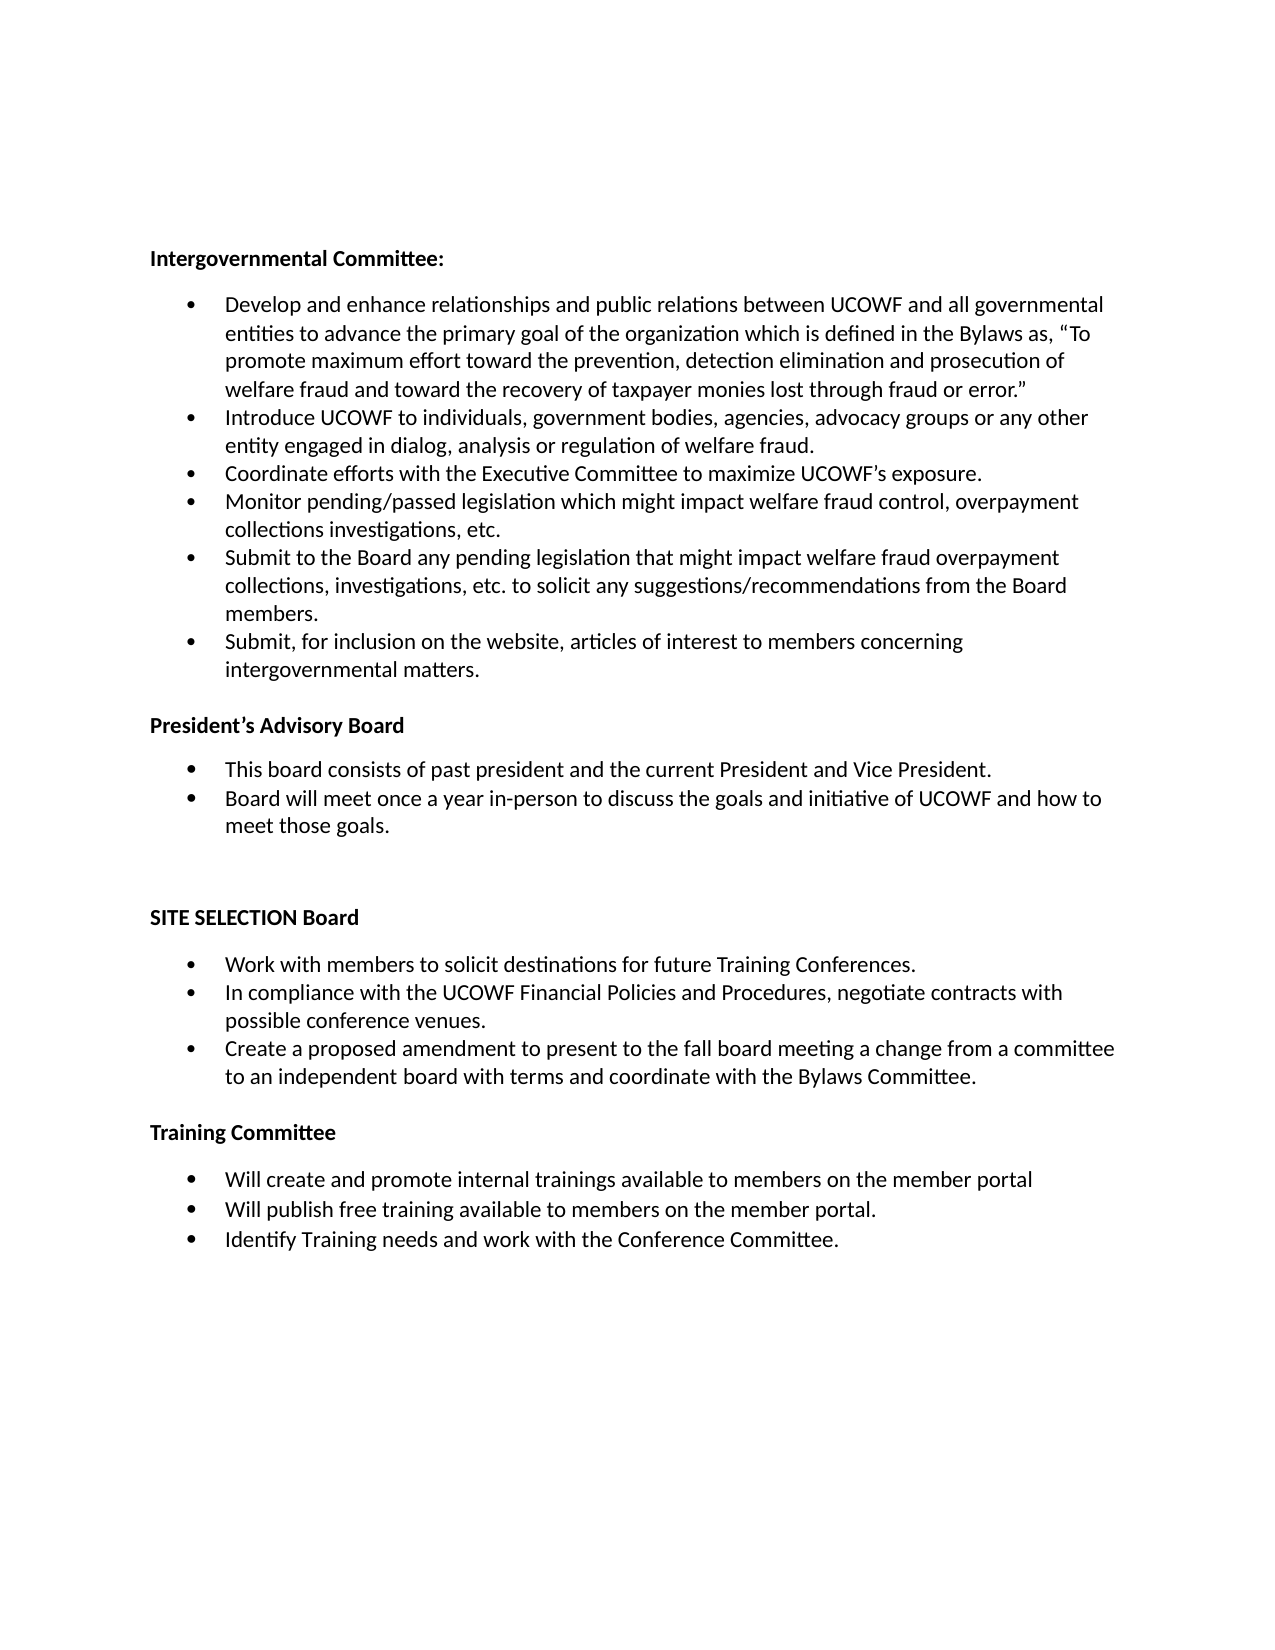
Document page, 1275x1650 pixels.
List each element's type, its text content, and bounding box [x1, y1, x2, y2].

text President’s Advisory Board [150, 711, 1125, 739]
list Develop and enhance relationships and public relations between UCOWF and all governmental entities to advance the primary goal of the organization which is defined in the Bylaws as, “To promote maximum effort toward the prevention, detection elimination and prosecution of welfare fraud and toward the recovery of taxpayer monies lost through fraud or error.” [187, 291, 1125, 403]
list Monitor pending/passed legislation which might impact welfare fraud control, overpayment collections investigations, etc. [187, 487, 1125, 543]
text SITE SELECTION Board [150, 903, 1125, 931]
text Intergovernmental Committee: [150, 244, 1125, 272]
list Submit to the Board any pending legislation that might impact welfare fraud overpayment collections, investigations, etc. to solicit any suggestions/recommendations from the Board members. [187, 543, 1125, 627]
list Introduce UCOWF to individuals, government bodies, agencies, advocacy groups or any other entity engaged in dialog, analysis or regulation of welfare fraud. [187, 403, 1125, 459]
list Work with members to solicit destinations for future Training Conferences. [187, 950, 1125, 978]
list Submit, for inclusion on the website, articles of interest to members concerning intergovernmental matters. [187, 627, 1125, 683]
list Will publish free training available to members on the member portal. [187, 1195, 1125, 1223]
list Coordinate efforts with the Executive Committee to maximize UCOWF’s exposure. [187, 459, 1125, 487]
list Will create and promote internal trainings available to members on the member portal [187, 1165, 1125, 1193]
list Identify Training needs and work with the Conference Committee. [187, 1226, 1125, 1253]
list Create a proposed amendment to present to the fall board meeting a change from a committee to an independent board with terms and coordinate with the Bylaws Committee. [187, 1034, 1125, 1090]
list Board will meet once a year in-person to discuss the goals and initiative of UCOWF and how to meet those goals. [187, 784, 1125, 840]
list This board consists of past president and the current President and Vice President. [187, 756, 1125, 784]
text Training Committee [150, 1118, 1125, 1146]
list In compliance with the UCOWF Financial Policies and Procedures, negotiate contracts with possible conference venues. [187, 978, 1125, 1034]
